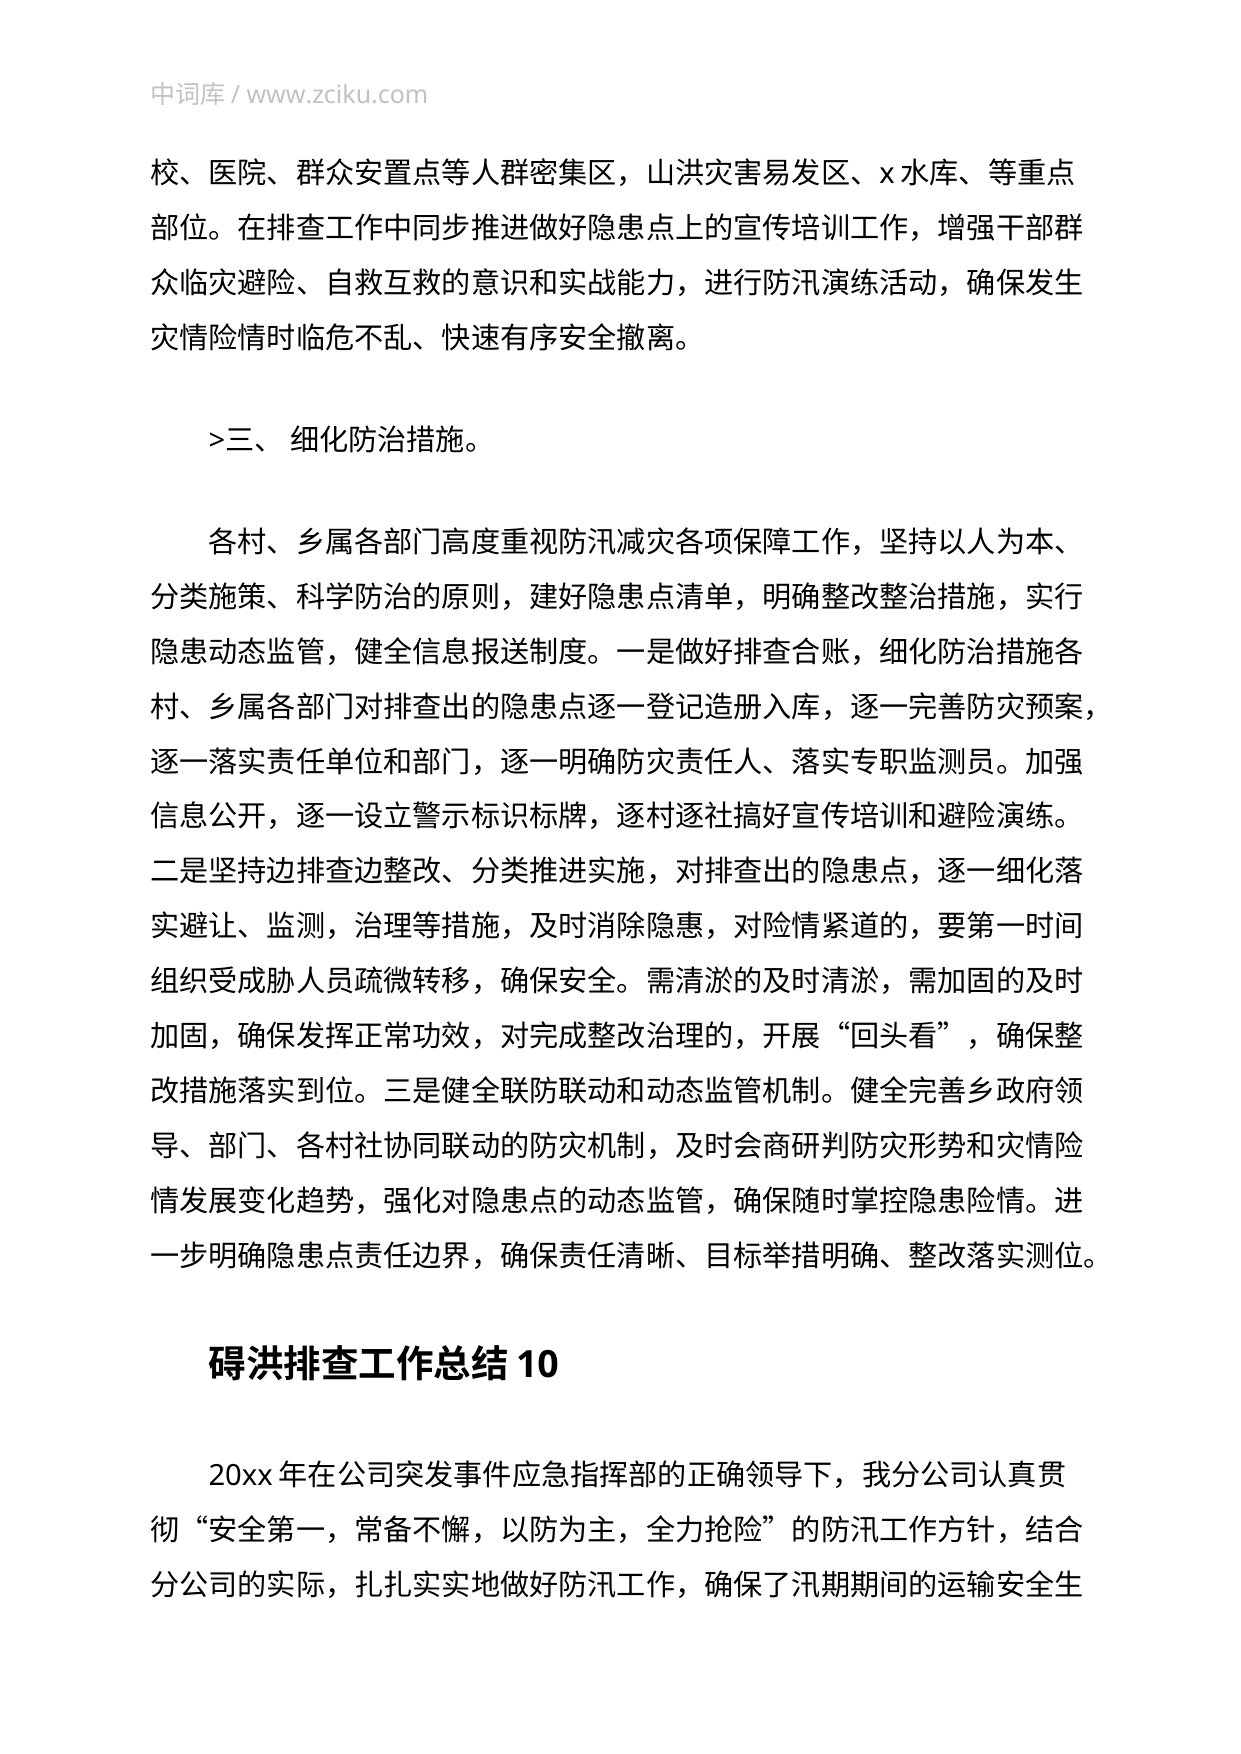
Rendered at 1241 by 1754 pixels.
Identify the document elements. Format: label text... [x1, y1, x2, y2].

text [150, 1452, 1090, 1604]
text >三、 细化防治措施。 [150, 417, 1090, 459]
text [150, 150, 1090, 357]
text 碍洪排查工作总结10 [150, 1334, 1090, 1388]
text 各村、乡属各部门高度重视防汛减灾各项保障工作，坚持以人为本、分类施策、科学防治的原则，建好隐患点清单，明确整改整治措施，实行隐患动态监管，健全信息报送制度。一是做好排查合账，细化防治措施各村、乡属各部门对排查出的隐患点逐一登记造册入库，逐一完善防灾预案，逐一落实责任单位和部门，逐一明确防灾责任人、落实专职监测员。加强信息公开，逐一设立警示标识标牌，逐村逐社搞好宣传培训和避险演练。二是坚持边排查边整改、分类推进实施，对排查出的隐患点，逐一细化落实避让、监测，治理等措施，及时消除隐惠，对险情紧道的，要第一时间组织受成胁人员疏微转移，确保安全。需清淤的及时清淤，需加固的及时加固，确保发挥正常功效，对完成整改治理的，开展“回头看”，确保整改措施落实到位。三是健全联防联动和动态监管机制。健全完善乡政府领导、部门、各村社协同联动的防灾机制，及时会商研判防灾形势和灾情险情发展变化趋势，强化对隐患点的动态监管，确保随时掌控隐患险情。进一步明确隐患点责任边界，确保责任清晰、目标举措明确、整改落实测位。 [150, 518, 1090, 1274]
